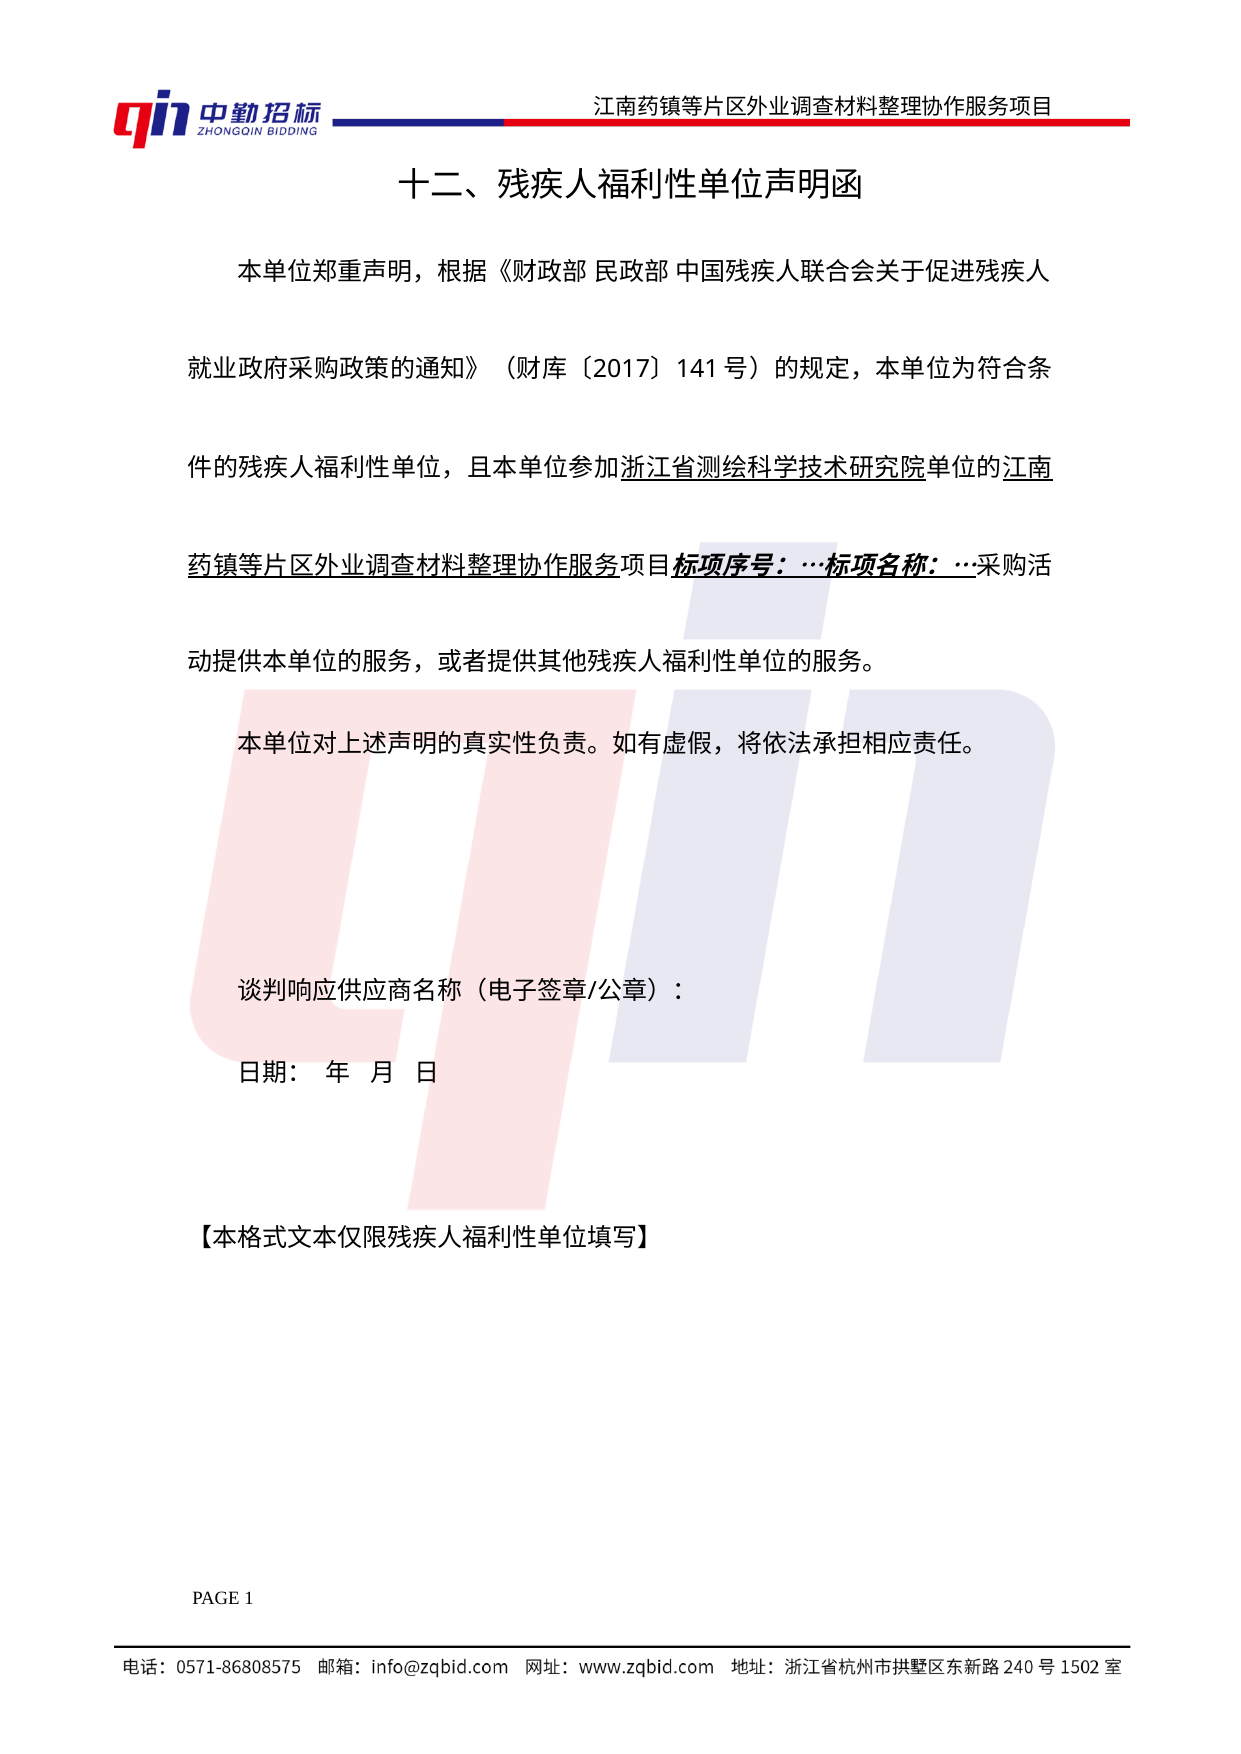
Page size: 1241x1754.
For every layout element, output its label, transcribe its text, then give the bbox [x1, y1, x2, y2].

text 本单位对上述声明的真实性负责。如有虚假，将依法承担相应责任。 [187, 710, 1053, 775]
list 残疾人福利性单位声明函 [208, 151, 1053, 216]
picture [1, 0, 1241, 1753]
text 日期： 年 月 日 [187, 1039, 1053, 1104]
text 本单位郑重声明，根据《财政部 民政部 中国残疾人联合会关于促进残疾人就业政府采购政策的通知》（财库〔2017〕141号）的规定，本单位为符合条件的残疾人福利性单位，且本单位参加浙江省测绘科学技术研究院单位的江南药镇等片区外业调查材料整理协作服务项目标项序号：…标项名称：…采购活动提供本单位的服务，或者提供其他残疾人福利性单位的服务。 [187, 238, 1053, 693]
text 【本格式文本仅限残疾人福利性单位填写】 [187, 1203, 1053, 1268]
text 谈判响应供应商名称（电子签章/公章）： [187, 956, 1053, 1021]
